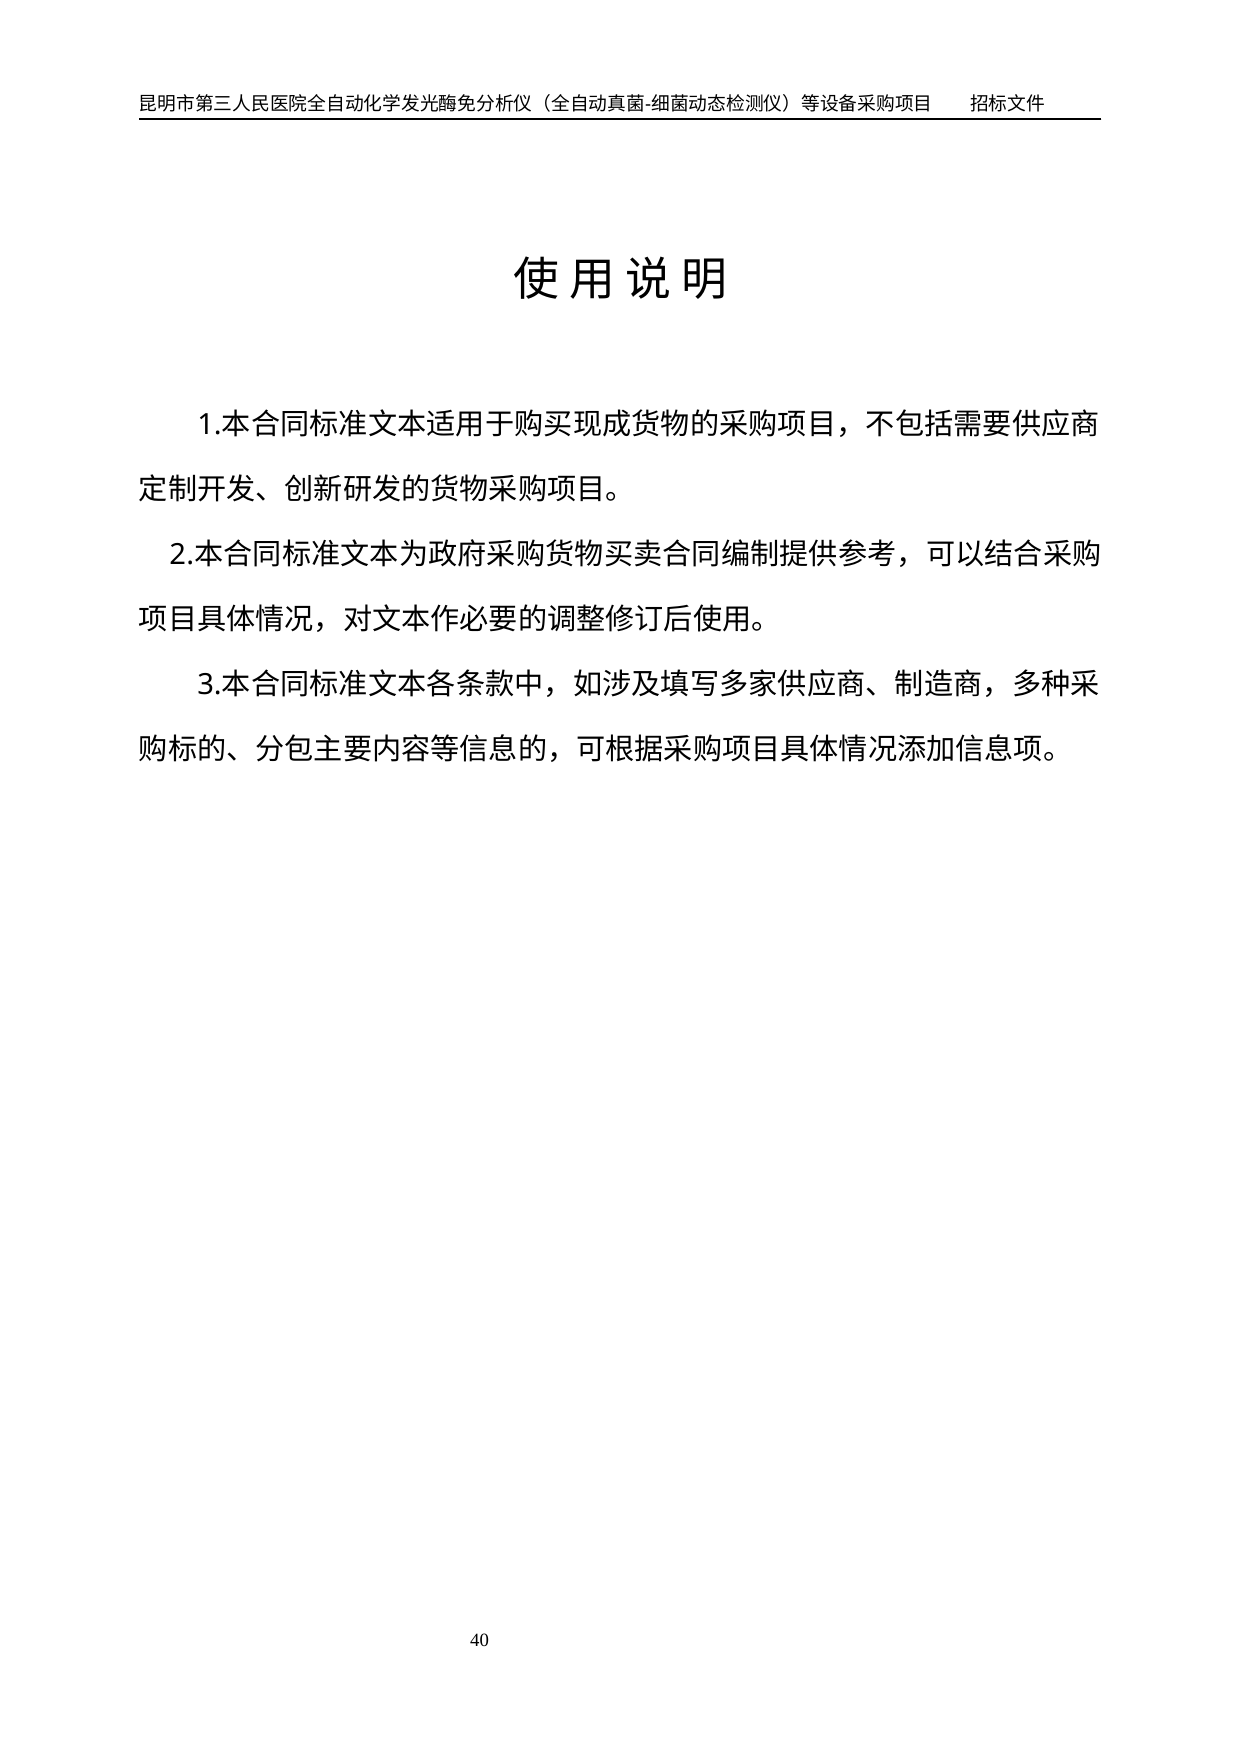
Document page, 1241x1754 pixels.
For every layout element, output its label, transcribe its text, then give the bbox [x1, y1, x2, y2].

text 使 用 说 明 [139, 227, 1101, 324]
text 3.本合同标准文本各条款中，如涉及填写多家供应商、制造商，多种采购标的、分包主要内容等信息的，可根据采购项目具体情况添加信息项。 [139, 649, 1101, 779]
text 1.本合同标准文本适用于购买现成货物的采购项目，不包括需要供应商定制开发、创新研发的货物采购项目。 [139, 389, 1101, 519]
text 2.本合同标准文本为政府采购货物买卖合同编制提供参考，可以结合采购项目具体情况，对文本作必要的调整修订后使用。 [139, 519, 1101, 649]
